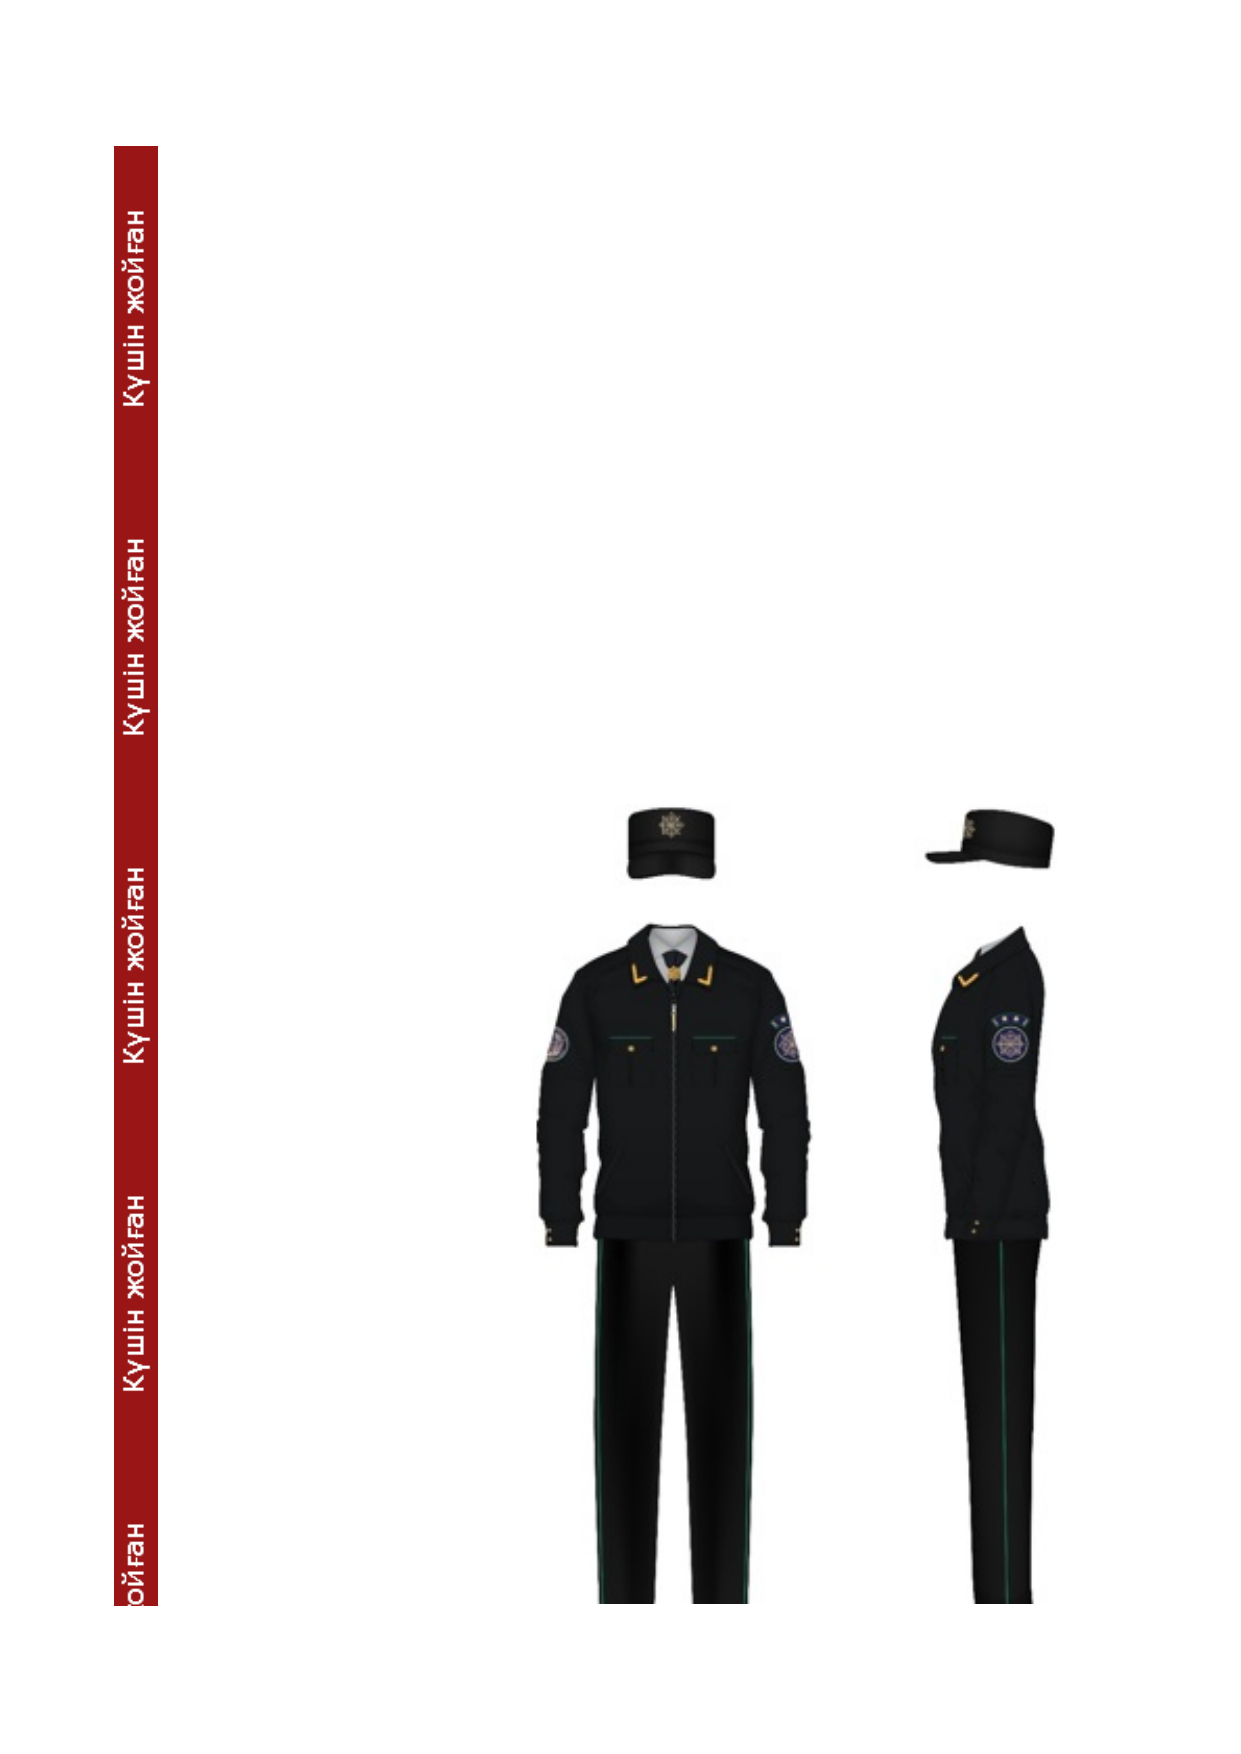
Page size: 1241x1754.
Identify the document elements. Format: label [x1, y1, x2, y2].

table_cell [101, 150, 528, 1604]
picture [531, 804, 1057, 1604]
table_cell [528, 150, 1240, 1604]
picture [114, 146, 158, 150]
